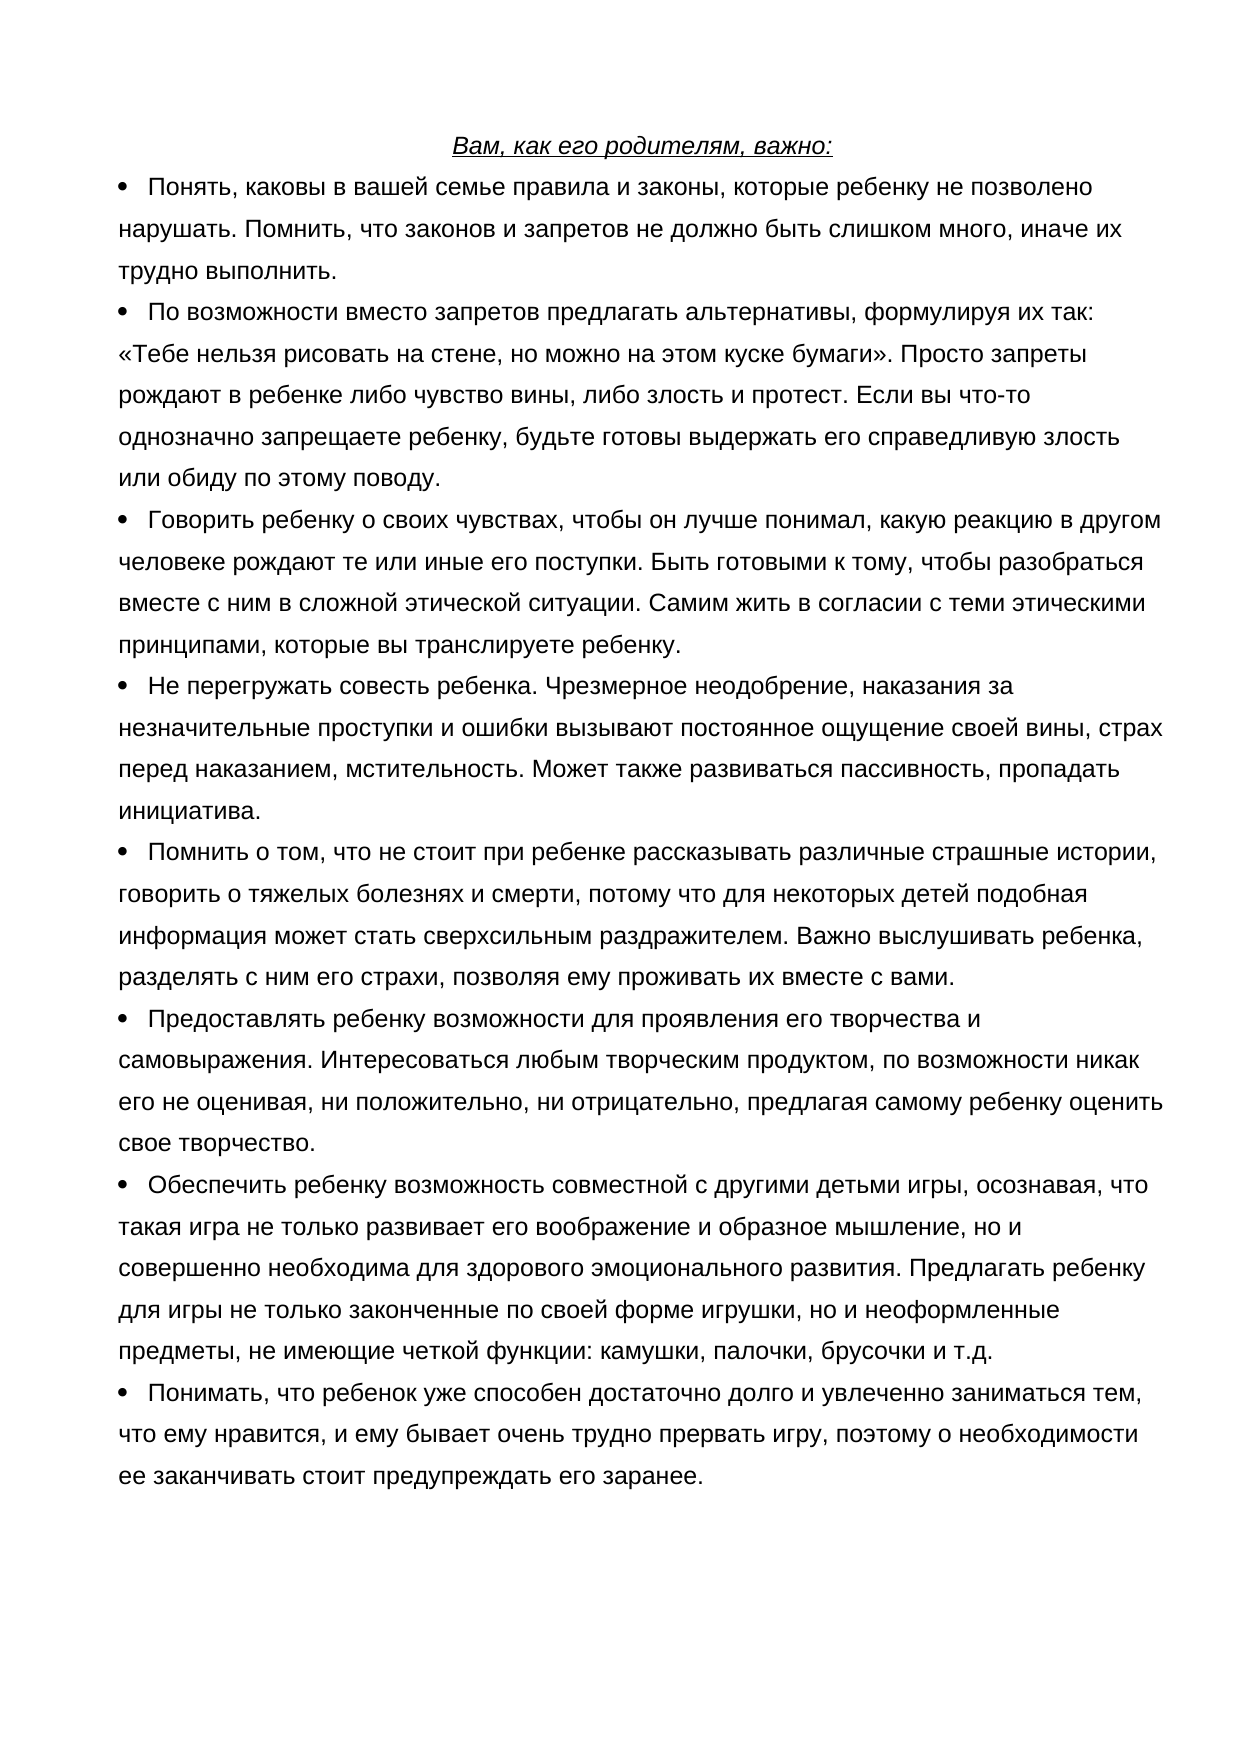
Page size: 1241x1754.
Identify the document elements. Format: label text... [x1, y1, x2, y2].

list Говорить ребенку о своих чувствах, чтобы он лучше понимал, какую реакцию в другом человеке рождают те или иные его поступки. Быть готовыми к тому, чтобы разобраться вместе с ним в сложной этической ситуации. Самим жить в согласии с теми этическими принципами, которые вы транслируете ребенку. [118, 492, 1167, 658]
list Не перегружать совесть ребенка. Чрезмерное неодобрение, наказания за незначительные проступки и ошибки вызывают постоянное ощущение своей вины, страх перед наказанием, мстительность. Может также развиваться пассивность, пропадать инициатива. [118, 658, 1167, 825]
list Понимать, что ребенок уже способен достаточно долго и увлеченно заниматься тем, что ему нравится, и ему бывает очень трудно прервать игру, поэтому о необходимости ее заканчивать стоит предупреждать его заранее. [118, 1365, 1167, 1490]
list Помнить о том, что не стоит при ребенке рассказывать различные страшные истории, говорить о тяжелых болезнях и смерти, потому что для некоторых детей подобная информация может стать сверхсильным раздражителем. Важно выслушивать ребенка, разделять с ним его страхи, позволяя ему проживать их вместе с вами. [118, 825, 1167, 991]
text Вам, как его родителям, важно: [118, 118, 1167, 160]
list Понять, каковы в вашей семье правила и законы, которые ребенку не позволено нарушать. Помнить, что законов и запретов не должно быть слишком много, иначе их трудно выполнить. [118, 160, 1167, 284]
list Предоставлять ребенку возможности для проявления его творчества и самовыражения. Интересоваться любым творческим продуктом, по возможности никак его не оценивая, ни положительно, ни отрицательно, предлагая самому ребенку оценить свое творчество. [118, 991, 1167, 1157]
list По возможности вместо запретов предлагать альтернативы, формулируя их так: «Тебе нельзя рисовать на стене, но можно на этом куске бумаги». Просто запреты рождают в ребенке либо чувство вины, либо злость и протест. Если вы что-то однозначно запрещаете ребенку, будьте готовы выдержать его справедливую злость или обиду по этому поводу. [118, 284, 1167, 492]
list Обеспечить ребенку возможность совместной с другими детьми игры, осознавая, что такая игра не только развивает его воображение и образное мышление, но и совершенно необходима для здорового эмоционального развития. Предлагать ребенку для игры не только законченные по своей форме игрушки, но и неоформленные предметы, не имеющие четкой функции: камушки, палочки, брусочки и т.д. [118, 1157, 1167, 1365]
